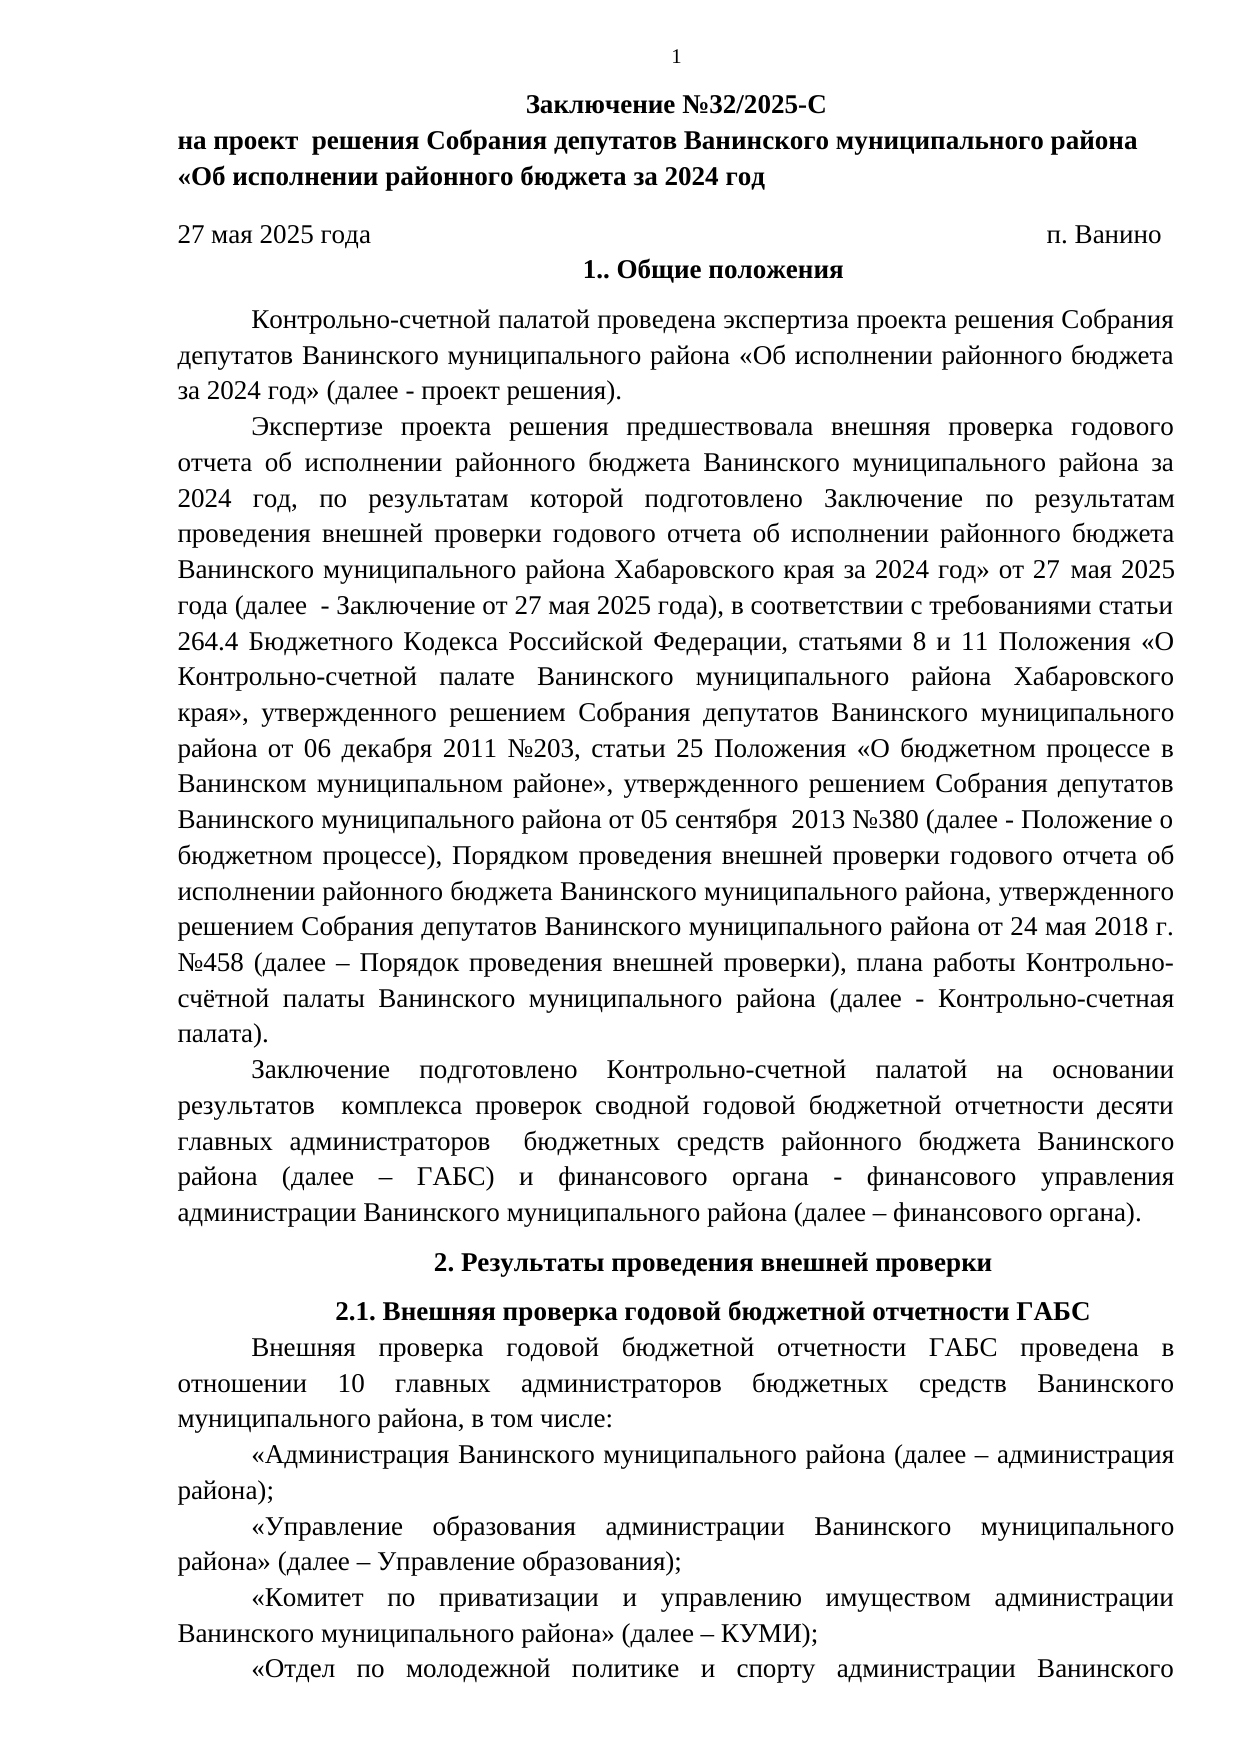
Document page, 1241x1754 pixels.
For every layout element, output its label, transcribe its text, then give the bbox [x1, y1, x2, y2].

text «Управление образования администрации Ванинского муниципального района» (далее – Управление образования); [177, 1509, 1175, 1576]
list Заключение №32/2025-С [177, 89, 1175, 120]
text 1.. Общие положения [177, 253, 1175, 285]
text Внешняя проверка годовой бюджетной отчетности ГАБС проведена в отношении 10 главных администраторов бюджетных средств Ванинского муниципального района, в том числе: [177, 1331, 1175, 1433]
text 2. Результаты проведения внешней проверки [177, 1246, 1175, 1277]
text 27 мая 2025 года п. Ванино [177, 218, 1175, 249]
text Заключение подготовлено Контрольно-счетной палатой на основании результатов комплекса проверок сводной годовой бюджетной отчетности десяти главных администраторов бюджетных средств районного бюджета Ванинского района (далее – ГАБС) и финансового органа - финансового управления администрации Ванинского муниципального района (далее – финансового органа). [177, 1053, 1175, 1227]
text 2.1. Внешняя проверка годовой бюджетной отчетности ГАБС [177, 1295, 1175, 1326]
text на проект решения Собрания депутатов Ванинского муниципального района [177, 124, 1175, 156]
text Контрольно-счетной палатой проведена экспертиза проекта решения Собрания депутатов Ванинского муниципального района «Об исполнении районного бюджета за 2024 год» (далее - проект решения). [177, 303, 1175, 406]
text «Администрация Ванинского муниципального района (далее – администрация района); [177, 1438, 1175, 1505]
text «Комитет по приватизации и управлению имуществом администрации Ванинского муниципального района» (далее – КУМИ); [177, 1581, 1175, 1648]
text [177, 1652, 1175, 1684]
list Экспертизе проекта решения предшествовала внешняя проверка годового отчета об исполнении районного бюджета Ванинского муниципального района за 2024 год, по результатам которой подготовлено Заключение по результатам проведения внешней проверки годового отчета об исполнении районного бюджета Ванинского муниципального района Хабаровского края за 2024 год» от 27 мая 2025 года (далее - Заключение от 27 мая 2025 года), в соответствии с требованиями статьи 264.4 Бюджетного Кодекса Российской Федерации, статьями 8 и 11 Положения «О Контрольно-счетной палате Ванинского муниципального района Хабаровского края», утвержденного решением Собрания депутатов Ванинского муниципального района от 06 декабря 2011 №203, статьи 25 Положения «О бюджетном процессе в Ванинском муниципальном районе», утвержденного решением Собрания депутатов Ванинского муниципального района от 05 сентября 2013 №380 (далее - Положение о бюджетном процессе), Порядком проведения внешней проверки годового отчета об исполнении районного бюджета Ванинского муниципального района, утвержденного решением Собрания депутатов Ванинского муниципального района от 24 мая 2018 г. №458 (далее – Порядок проведения внешней проверки), плана работы Контрольно-счётной палаты Ванинского муниципального района (далее - Контрольно-счетная палата). [177, 410, 1175, 1049]
text «Об исполнении районного бюджета за 2024 год [177, 160, 1175, 191]
